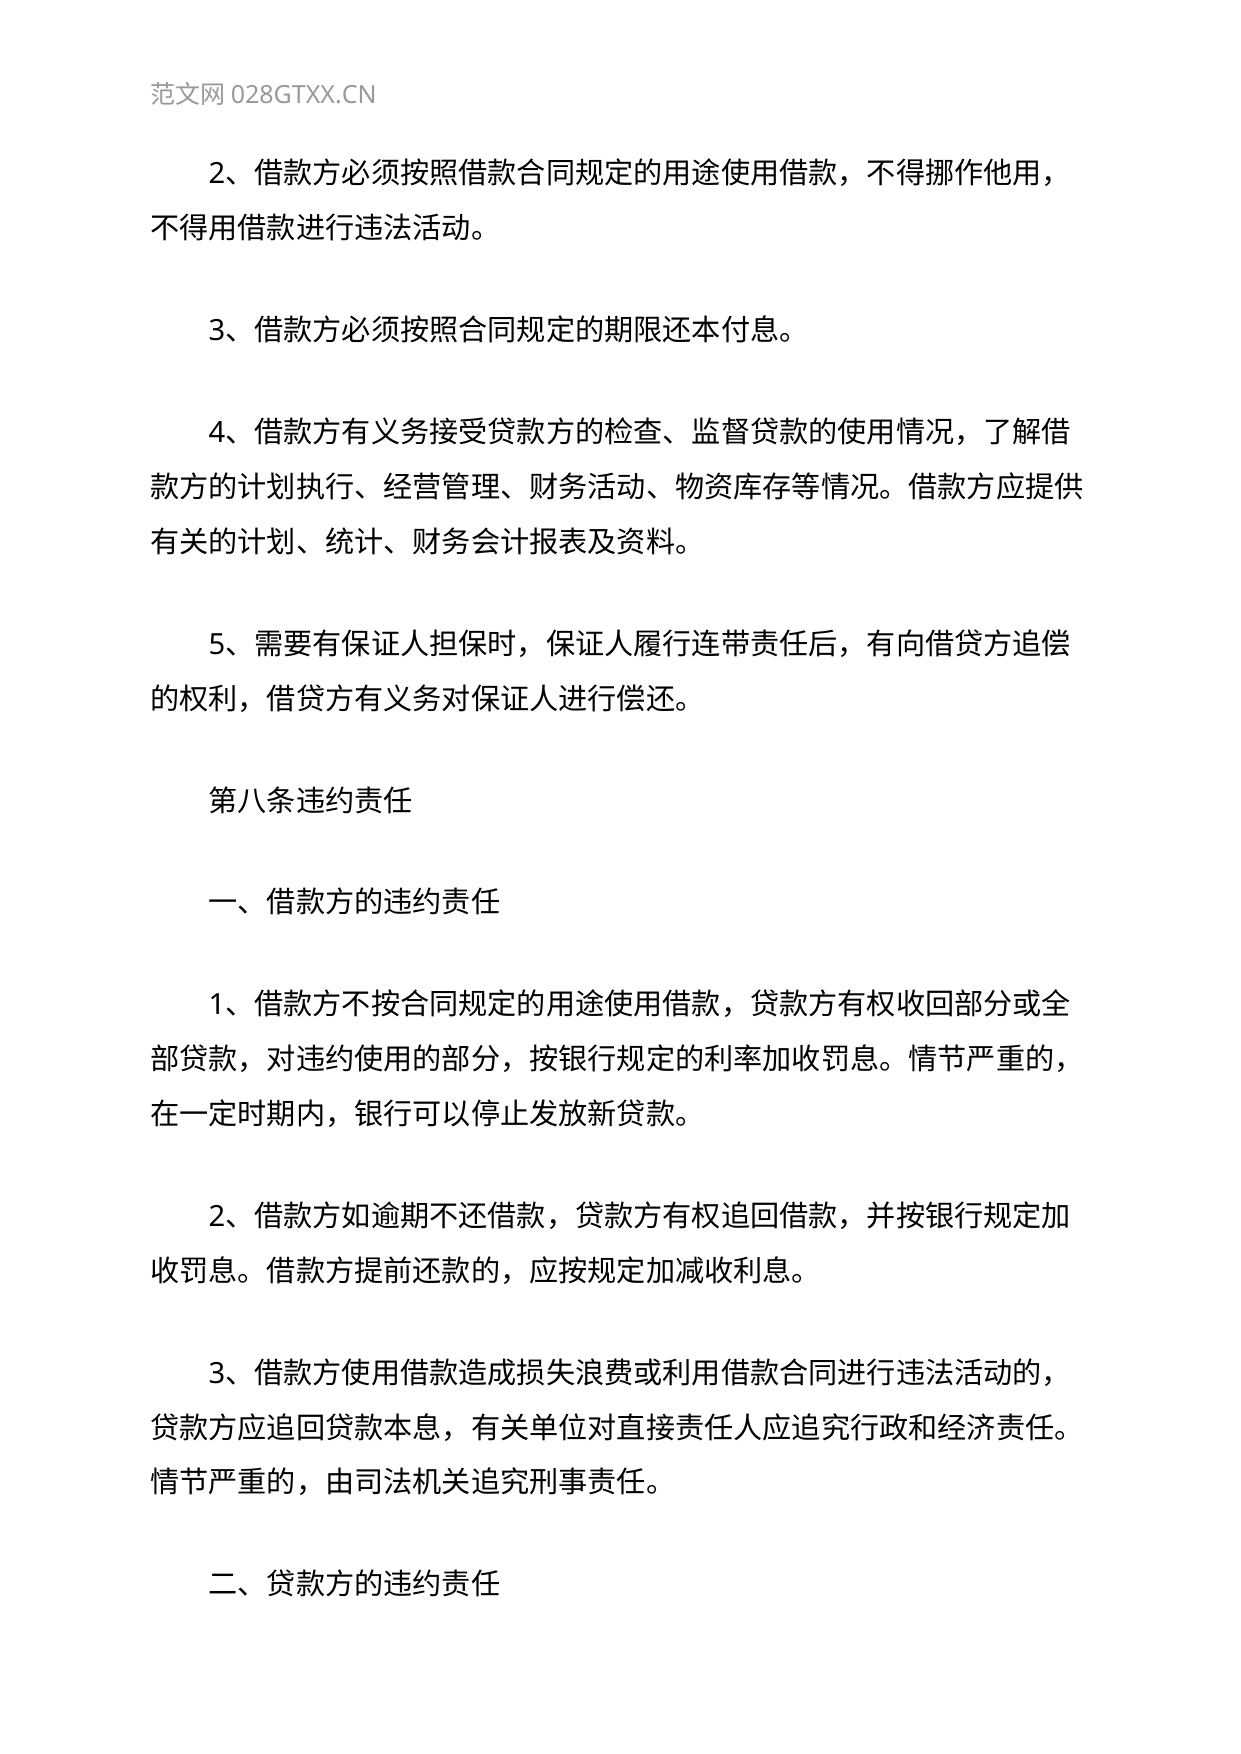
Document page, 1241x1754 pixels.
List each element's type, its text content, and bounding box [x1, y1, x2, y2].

text 2、借款方如逾期不还借款，贷款方有权追回借款，并按银行规定加收罚息。借款方提前还款的，应按规定加减收利息。 [150, 1192, 1090, 1290]
text 5、需要有保证人担保时，保证人履行连带责任后，有向借贷方追偿的权利，借贷方有义务对保证人进行偿还。 [150, 620, 1090, 718]
text 一、借款方的违约责任 [150, 879, 1090, 921]
text 1、借款方不按合同规定的用途使用借款，贷款方有权收回部分或全部贷款，对违约使用的部分，按银行规定的利率加收罚息。情节严重的，在一定时期内，银行可以停止发放新贷款。 [150, 981, 1090, 1133]
text 4、借款方有义务接受贷款方的检查、监督贷款的使用情况，了解借款方的计划执行、经营管理、财务活动、物资库存等情况。借款方应提供有关的计划、统计、财务会计报表及资料。 [150, 409, 1090, 561]
text 3、借款方使用借款造成损失浪费或利用借款合同进行违法活动的，贷款方应追回贷款本息，有关单位对直接责任人应追究行政和经济责任。情节严重的，由司法机关追究刑事责任。 [150, 1349, 1090, 1501]
text 二、贷款方的违约责任 [150, 1561, 1090, 1603]
text 3、借款方必须按照合同规定的期限还本付息。 [150, 307, 1090, 349]
text 2、借款方必须按照借款合同规定的用途使用借款，不得挪作他用，不得用借款进行违法活动。 [150, 150, 1090, 247]
text 第八条违约责任 [150, 777, 1090, 819]
